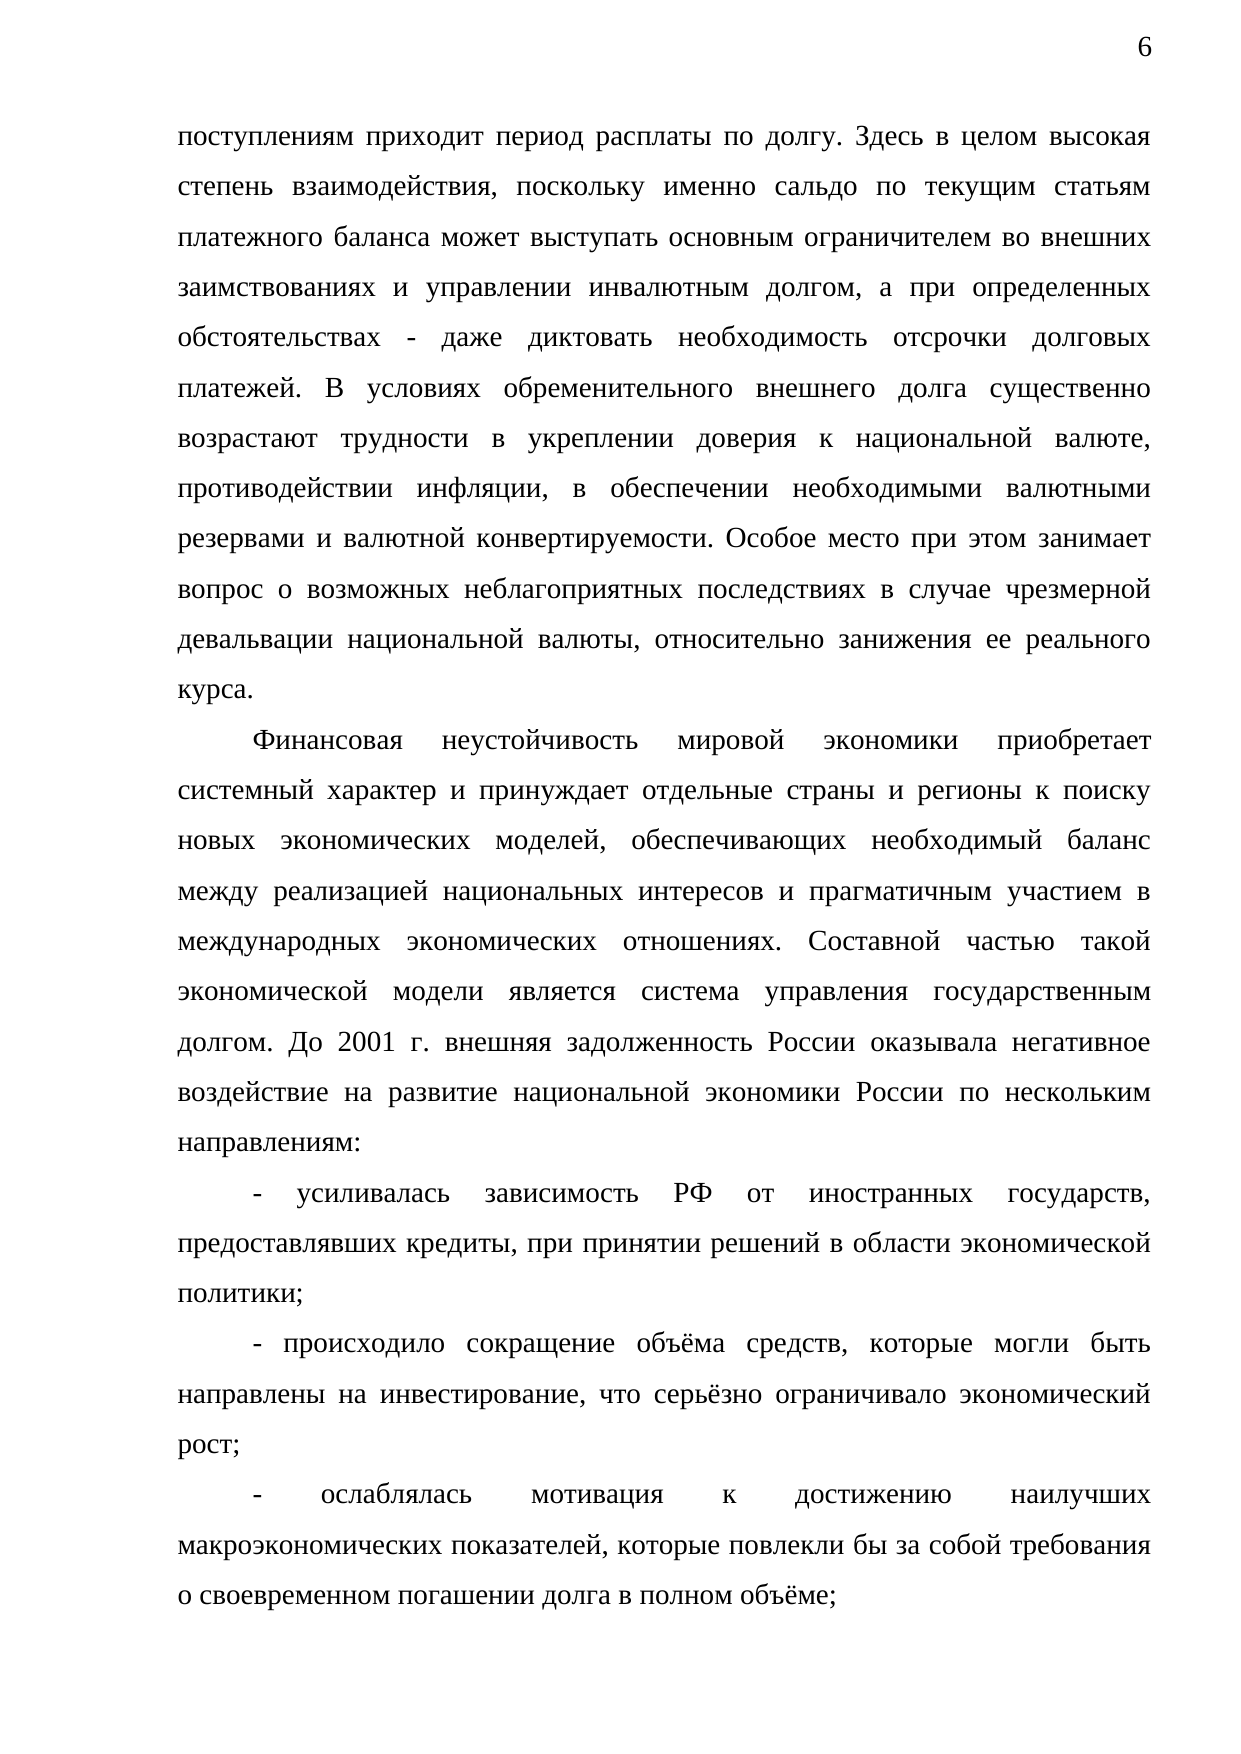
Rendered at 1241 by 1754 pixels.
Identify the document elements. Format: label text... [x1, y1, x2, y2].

text - ослаблялась мотивация к достижению наилучших макроэкономических показателей, которые повлекли бы за собой требования о своевременном погашении долга в полном объёме; [177, 1477, 1152, 1611]
text - происходило сокращение объёма средств, которые могли быть направлены на инвестирование, что серьёзно ограничивало экономический рост; [177, 1326, 1152, 1460]
text Финансовая неустойчивость мировой экономики приобретает системный характер и принуждает отдельные страны и регионы к поиску новых экономических моделей, обеспечивающих необходимый баланс между реализацией национальных интересов и прагматичным участием в международных экономических отношениях. Составной частью такой экономической модели является система управления государственным долгом. До 2001 г. внешняя задолженность России оказывала негативное воздействие на развитие национальной экономики России по нескольким направлениям: [177, 722, 1152, 1158]
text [177, 118, 1152, 705]
text - усиливалась зависимость РФ от иностранных государств, предоставлявших кредиты, при принятии решений в области экономической политики; [177, 1175, 1152, 1309]
